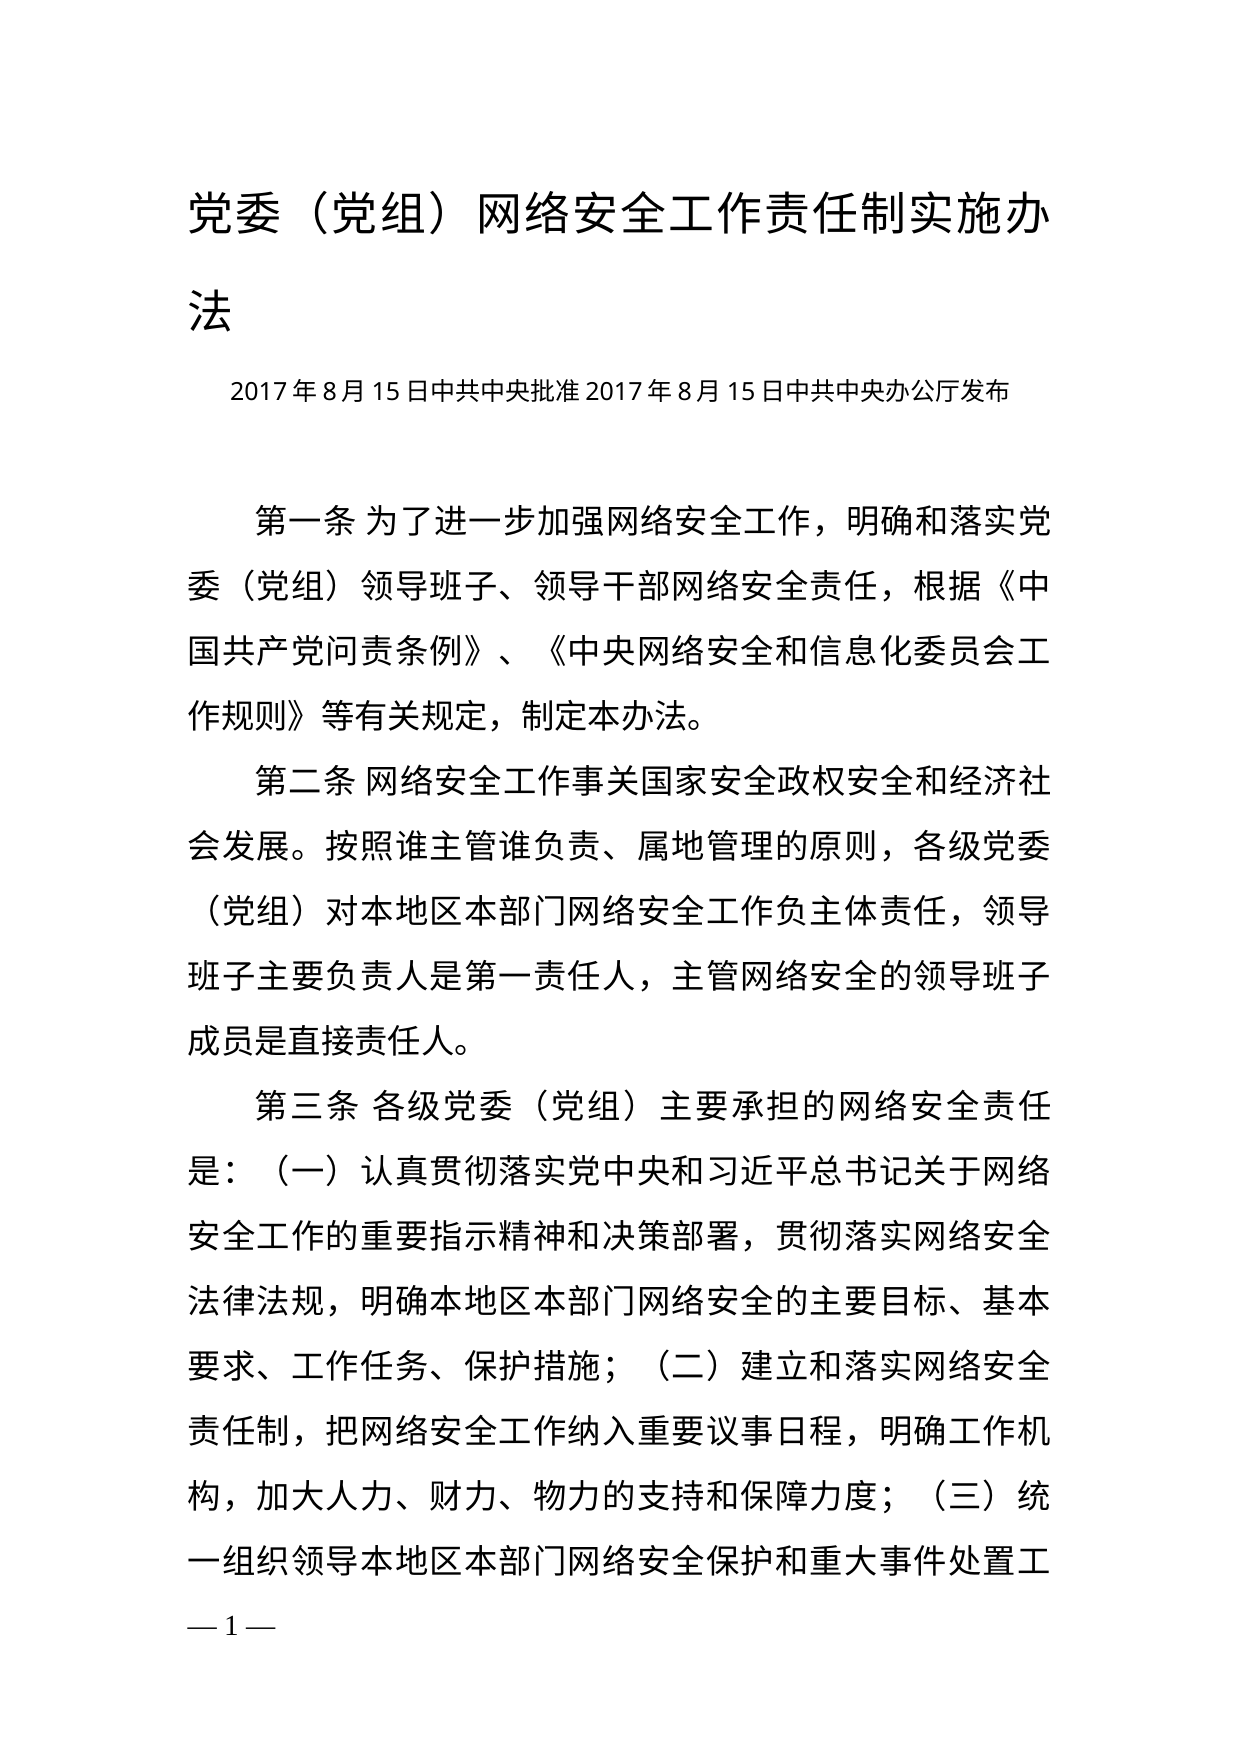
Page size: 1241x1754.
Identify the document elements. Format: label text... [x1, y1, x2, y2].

text 第一条 为了进一步加强网络安全工作，明确和落实党委（党组）领导班子、领导干部网络安全责任，根据《中国共产党问责条例》、《中央网络安全和信息化委员会工作规则》等有关规定，制定本办法。 [187, 487, 1053, 747]
text 第二条 网络安全工作事关国家安全政权安全和经济社会发展。按照谁主管谁负责、属地管理的原则，各级党委（党组）对本地区本部门网络安全工作负主体责任，领导班子主要负责人是第一责任人，主管网络安全的领导班子成员是直接责任人。 [187, 747, 1053, 1072]
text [187, 1072, 1053, 1592]
text 2017年8月15日中共中央批准2017年8月15日中共中央办公厅发布 [187, 357, 1053, 422]
text 党委（党组）网络安全工作责任制实施办法 [187, 162, 1053, 357]
